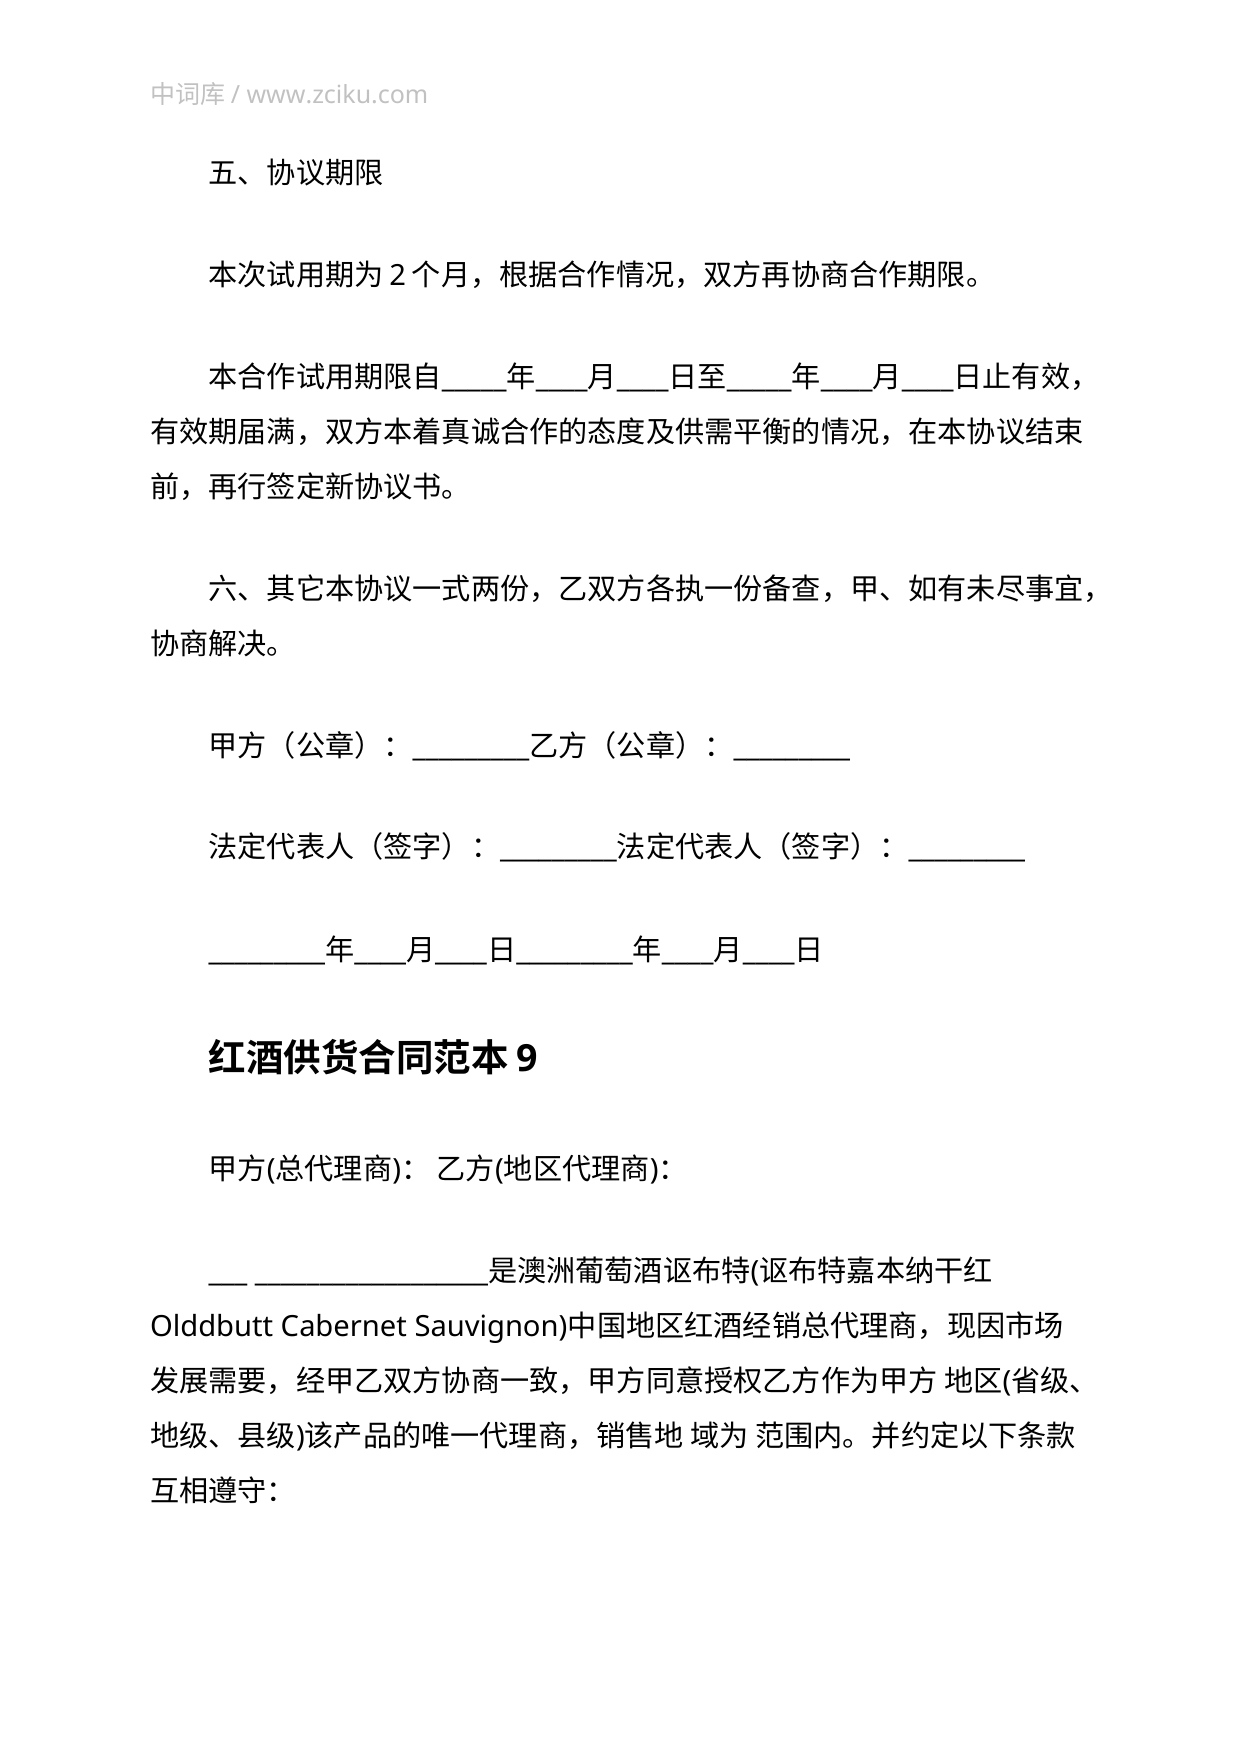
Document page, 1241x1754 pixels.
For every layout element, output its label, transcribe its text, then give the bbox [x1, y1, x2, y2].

text 本次试用期为2个月，根据合作情况，双方再协商合作期限。 [150, 252, 1090, 294]
text ___ __________________是澳洲葡萄酒讴布特(讴布特嘉本纳干红 Olddbutt Cabernet Sauvignon)中国地区红酒经销总代理商，现因市场发展需要，经甲乙双方协商一致，甲方同意授权乙方作为甲方 地区(省级、地级、县级)该产品的唯一代理商，销售地 域为 范围内。并约定以下条款互相遵守： [150, 1248, 1090, 1510]
text 法定代表人（签字）：_________法定代表人（签字）：_________ [150, 824, 1090, 866]
text 本合作试用期限自_____年____月____日至_____年____月____日止有效，有效期届满，双方本着真诚合作的态度及供需平衡的情况，在本协议结束前，再行签定新协议书。 [150, 354, 1090, 506]
text 甲方（公章）：_________乙方（公章）：_________ [150, 722, 1090, 764]
text _________年____月____日_________年____月____日 [150, 926, 1090, 968]
text 红酒供货合同范本9 [150, 1028, 1090, 1082]
text 六、其它本协议一式两份，乙双方各执一份备查，甲、如有未尽事宜，协商解决。 [150, 565, 1090, 663]
text 五、协议期限 [150, 150, 1090, 192]
text 甲方(总代理商)： 乙方(地区代理商)： [150, 1146, 1090, 1188]
